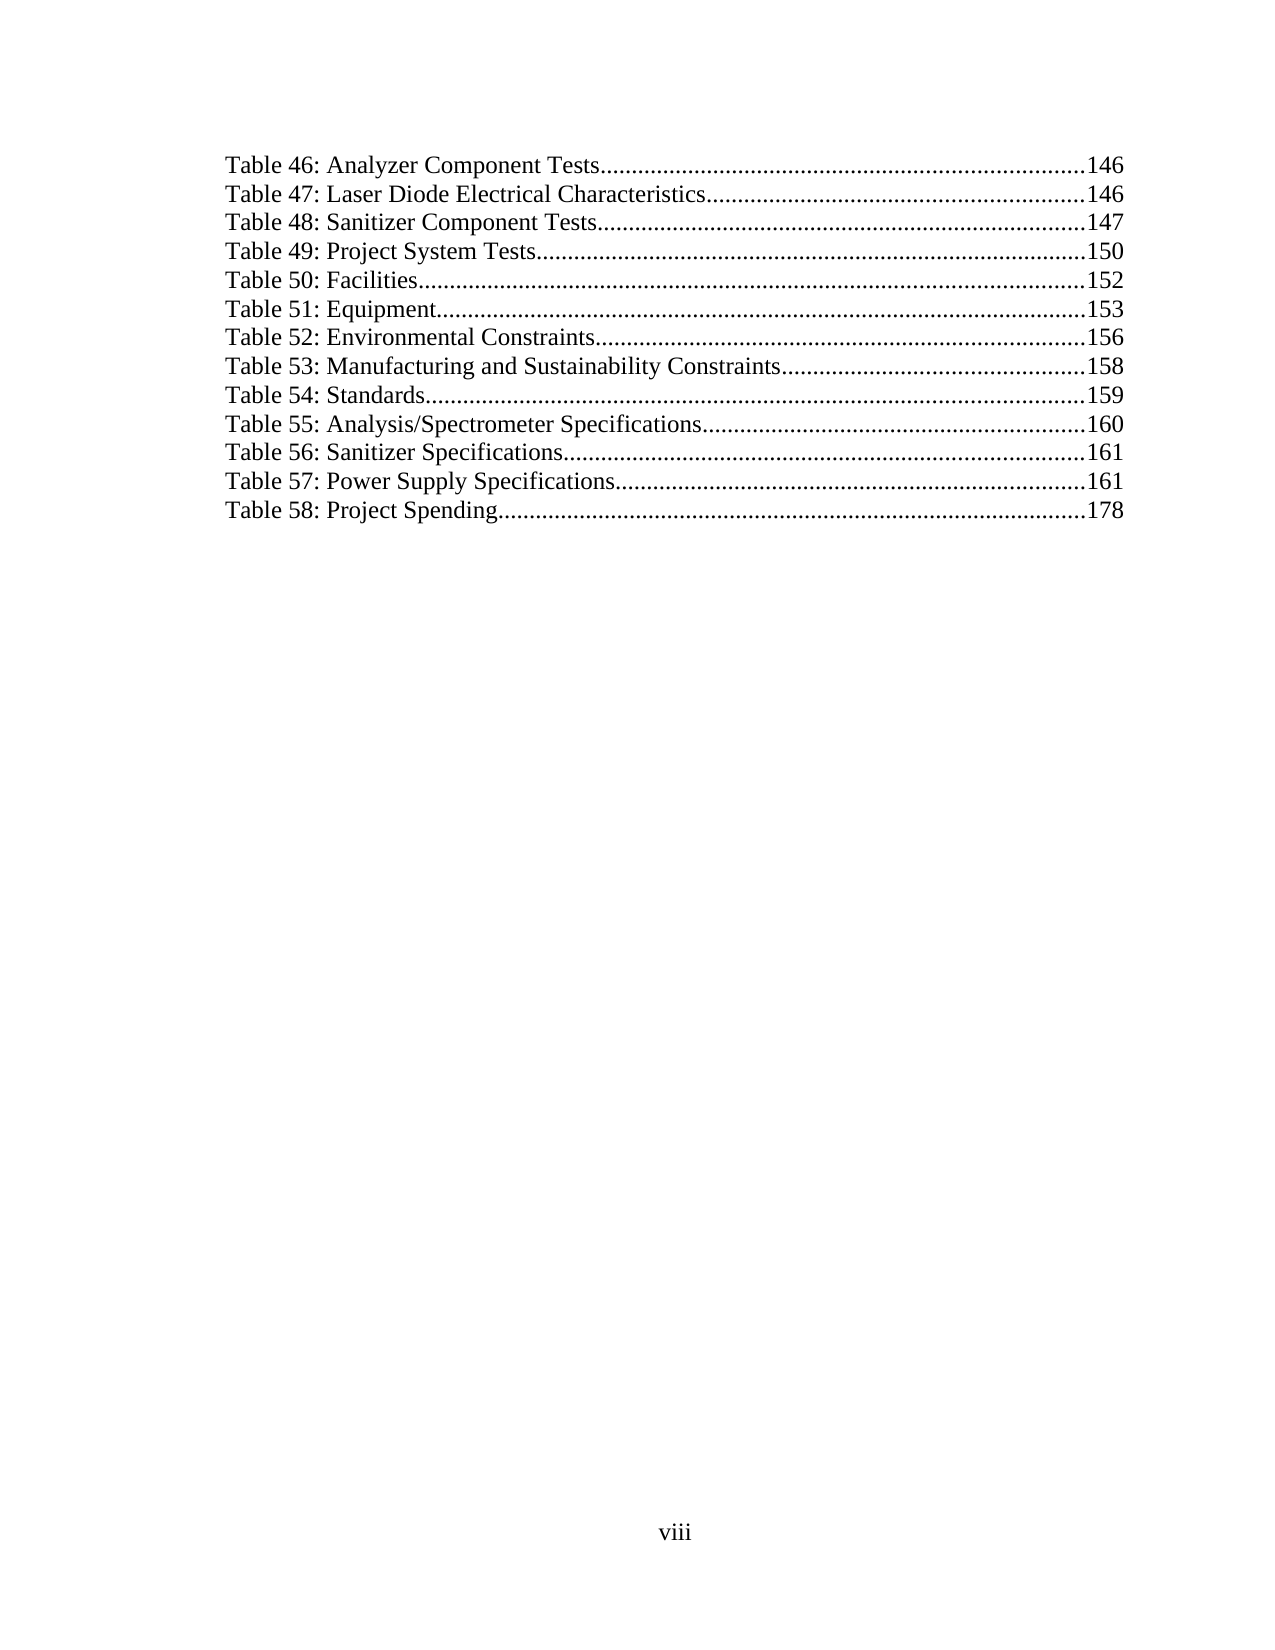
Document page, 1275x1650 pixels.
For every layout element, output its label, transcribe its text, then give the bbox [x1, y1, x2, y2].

text Table 46: Analyzer Component Tests 146 [225, 150, 1125, 179]
text Table 54: Standards 159 [225, 380, 1125, 409]
text Table 50: Facilities 152 [225, 265, 1125, 294]
text Table 47: Laser Diode Electrical Characteristics 146 [225, 179, 1125, 207]
text Table 58: Project Spending 178 [225, 495, 1125, 524]
text Table 49: Project System Tests 150 [225, 236, 1125, 265]
text Table 55: Analysis/Spectrometer Specifications 160 [225, 409, 1125, 437]
text Table 52: Environmental Constraints 156 [225, 322, 1125, 351]
text Table 53: Manufacturing and Sustainability Constraints 158 [225, 351, 1125, 380]
text Table 48: Sanitizer Component Tests 147 [225, 207, 1125, 236]
text Table 57: Power Supply Specifications 161 [225, 466, 1125, 495]
text Table 51: Equipment 153 [225, 294, 1125, 322]
text Table 56: Sanitizer Specifications 161 [225, 437, 1125, 466]
